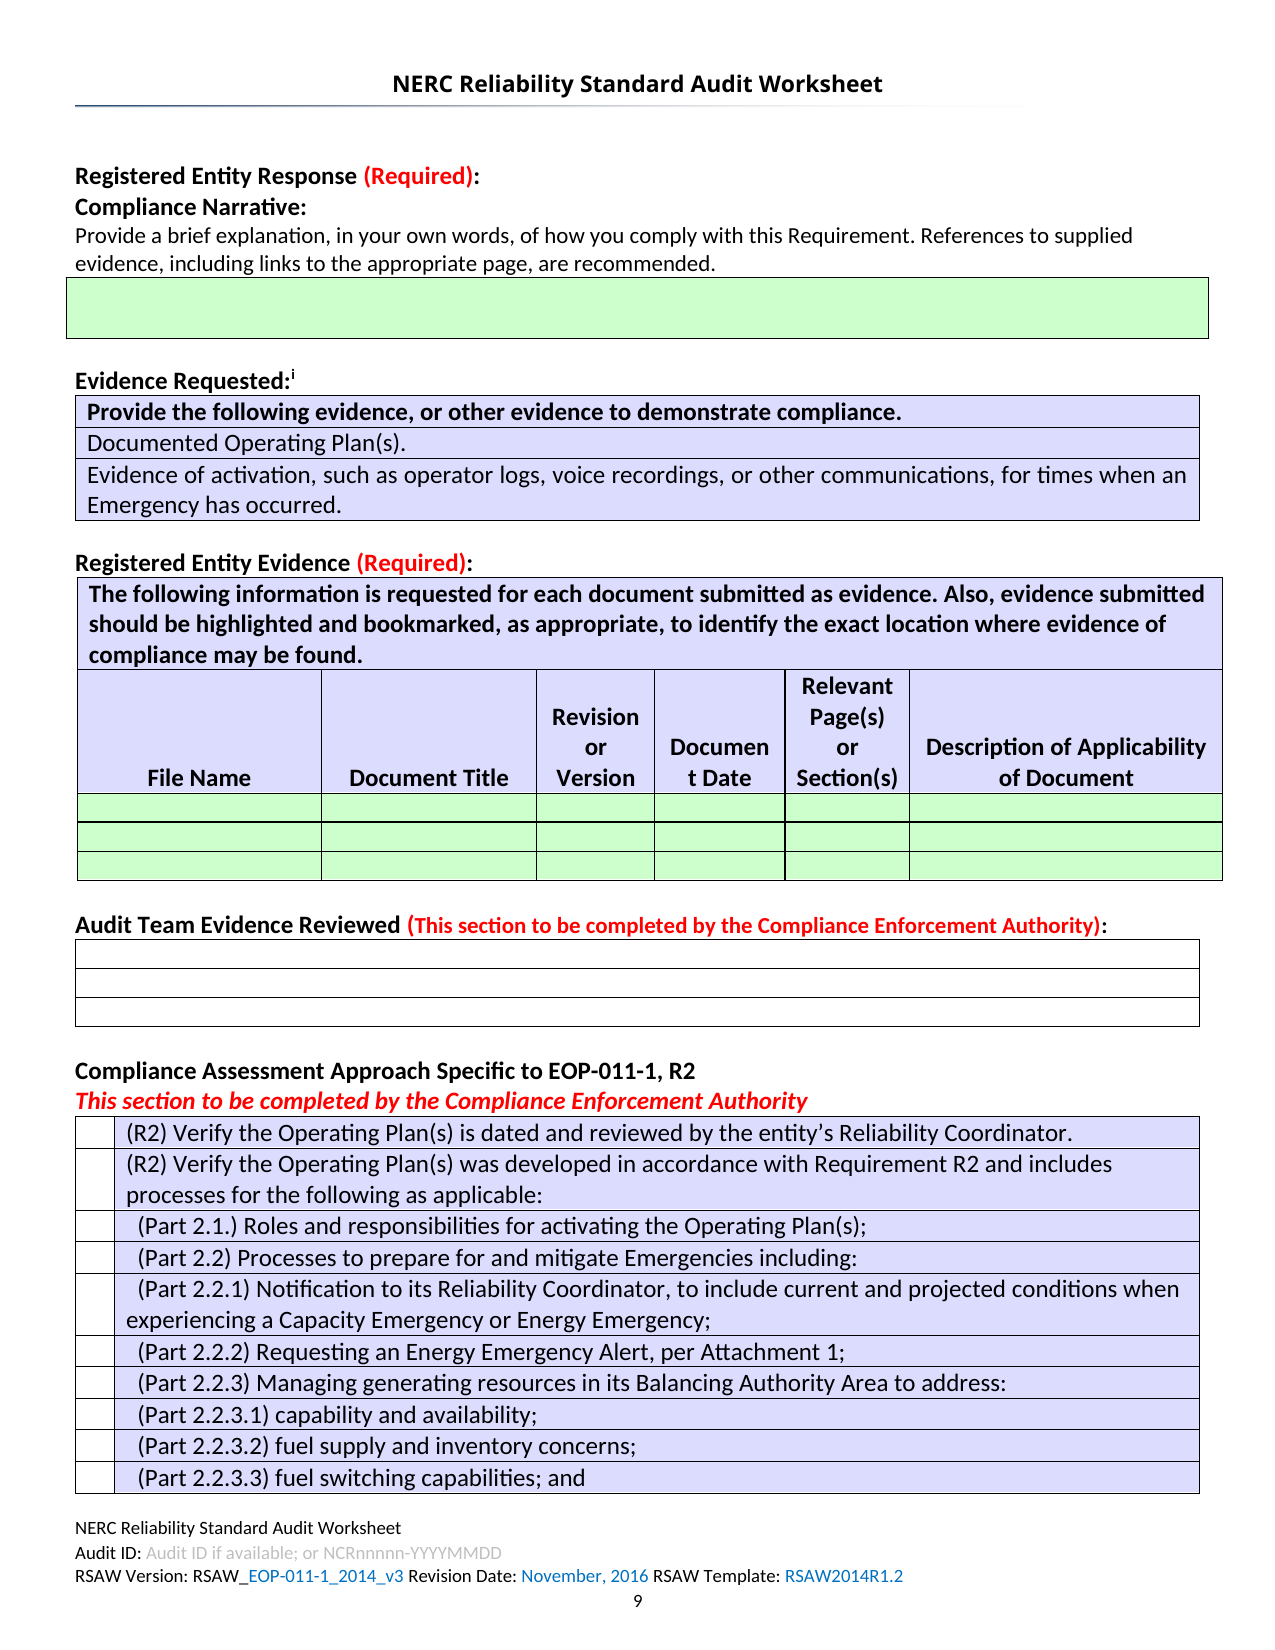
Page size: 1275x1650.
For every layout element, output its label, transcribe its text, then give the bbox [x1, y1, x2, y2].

table_cell [322, 852, 536, 879]
picture [75, 105, 1052, 114]
table_cell [76, 1430, 114, 1461]
table_cell (Part 2.2.3) Managing generating resources in its Balancing Authority Area to address: [115, 1367, 1199, 1398]
table_cell [78, 823, 321, 851]
table_cell [76, 1399, 114, 1429]
table_cell [76, 1462, 114, 1492]
table_header [76, 1117, 114, 1147]
table_cell (R2) Verify the Operating Plan(s) was developed in accordance with Requirement R2 and includes processes for the following as applicable: [115, 1149, 1199, 1209]
text Provide a brief explanation, in your own words, of how you comply with this Requirement. References to supplied evidence, including links to the appropriate page, are recommended. [75, 221, 1200, 277]
table_cell [76, 969, 1199, 997]
table_cell Description of Applicability of Document [910, 670, 1222, 792]
table_cell [655, 852, 784, 879]
table_header Provide the following evidence, or other evidence to demonstrate compliance. [76, 396, 1199, 427]
table_cell [76, 1149, 114, 1209]
text Registered Entity Response (Required): [75, 160, 1200, 191]
table_cell Evidence of activation, such as operator logs, voice recordings, or other communications, for times when an Emergency has occurred. [76, 459, 1199, 520]
table_cell (Part 2.1.) Roles and responsibilities for activating the Operating Plan(s); [115, 1211, 1199, 1241]
text Registered Entity Evidence (Required): [75, 549, 1200, 577]
table_cell [322, 794, 536, 821]
table_header [76, 940, 1199, 968]
table_cell [537, 823, 654, 851]
table_cell [76, 1336, 114, 1366]
table_cell [910, 852, 1222, 879]
table_cell [76, 1242, 114, 1273]
table_cell [910, 794, 1222, 821]
table_cell (Part 2.2.3.1) capability and availability; [115, 1399, 1199, 1429]
table_cell (Part 2.2.1) Notification to its Reliability Coordinator, to include current and projected conditions when experiencing a Capacity Emergency or Energy Emergency; [115, 1274, 1199, 1335]
text Evidence Requested:i [75, 367, 1200, 395]
table_cell Document Title [322, 670, 536, 792]
table_cell [78, 794, 321, 821]
table_cell (Part 2.2.2) Requesting an Energy Emergency Alert, per Attachment 1; [115, 1336, 1199, 1366]
table_cell Document Date [655, 670, 784, 792]
text Compliance Narrative: [75, 191, 1200, 221]
table_cell [655, 794, 784, 821]
table_cell File Name [78, 670, 321, 792]
table_cell (Part 2.2) Processes to prepare for and mitigate Emergencies including: [115, 1242, 1199, 1273]
table_cell [655, 823, 784, 851]
table_cell [78, 852, 321, 879]
table_cell (Part 2.2.3.2) fuel supply and inventory concerns; [115, 1430, 1199, 1461]
table_cell [76, 1367, 114, 1398]
table_cell [786, 794, 909, 821]
table_cell Relevant Page(s) or Section(s) [786, 670, 909, 792]
table_header The following information is requested for each document submitted as evidence. Also, evidence submitted should be highlighted and bookmarked, as appropriate, to identify the exact location where evidence of compliance may be found. [78, 578, 1222, 669]
table_cell [76, 1274, 114, 1335]
text Audit Team Evidence Reviewed (This section to be completed by the Compliance Enforcement Authority): [75, 911, 1200, 939]
text Compliance Assessment Approach Specific to EOP-011-1, R2 [75, 1058, 1200, 1085]
table_cell [786, 852, 909, 879]
table_cell Documented Operating Plan(s). [76, 428, 1199, 458]
text This section to be completed by the Compliance Enforcement Authority [75, 1085, 1200, 1116]
table_header (R2) Verify the Operating Plan(s) is dated and reviewed by the entity’s Reliability Coordinator. [115, 1117, 1199, 1147]
table_cell [537, 794, 654, 821]
table_cell [910, 823, 1222, 851]
table_cell [76, 1211, 114, 1241]
table_cell [537, 852, 654, 879]
table_cell [322, 823, 536, 851]
table_cell (Part 2.2.3.3) fuel switching capabilities; and [115, 1462, 1199, 1492]
table_cell [786, 823, 909, 851]
table_cell Revision or Version [537, 670, 654, 792]
table_cell [76, 998, 1199, 1026]
